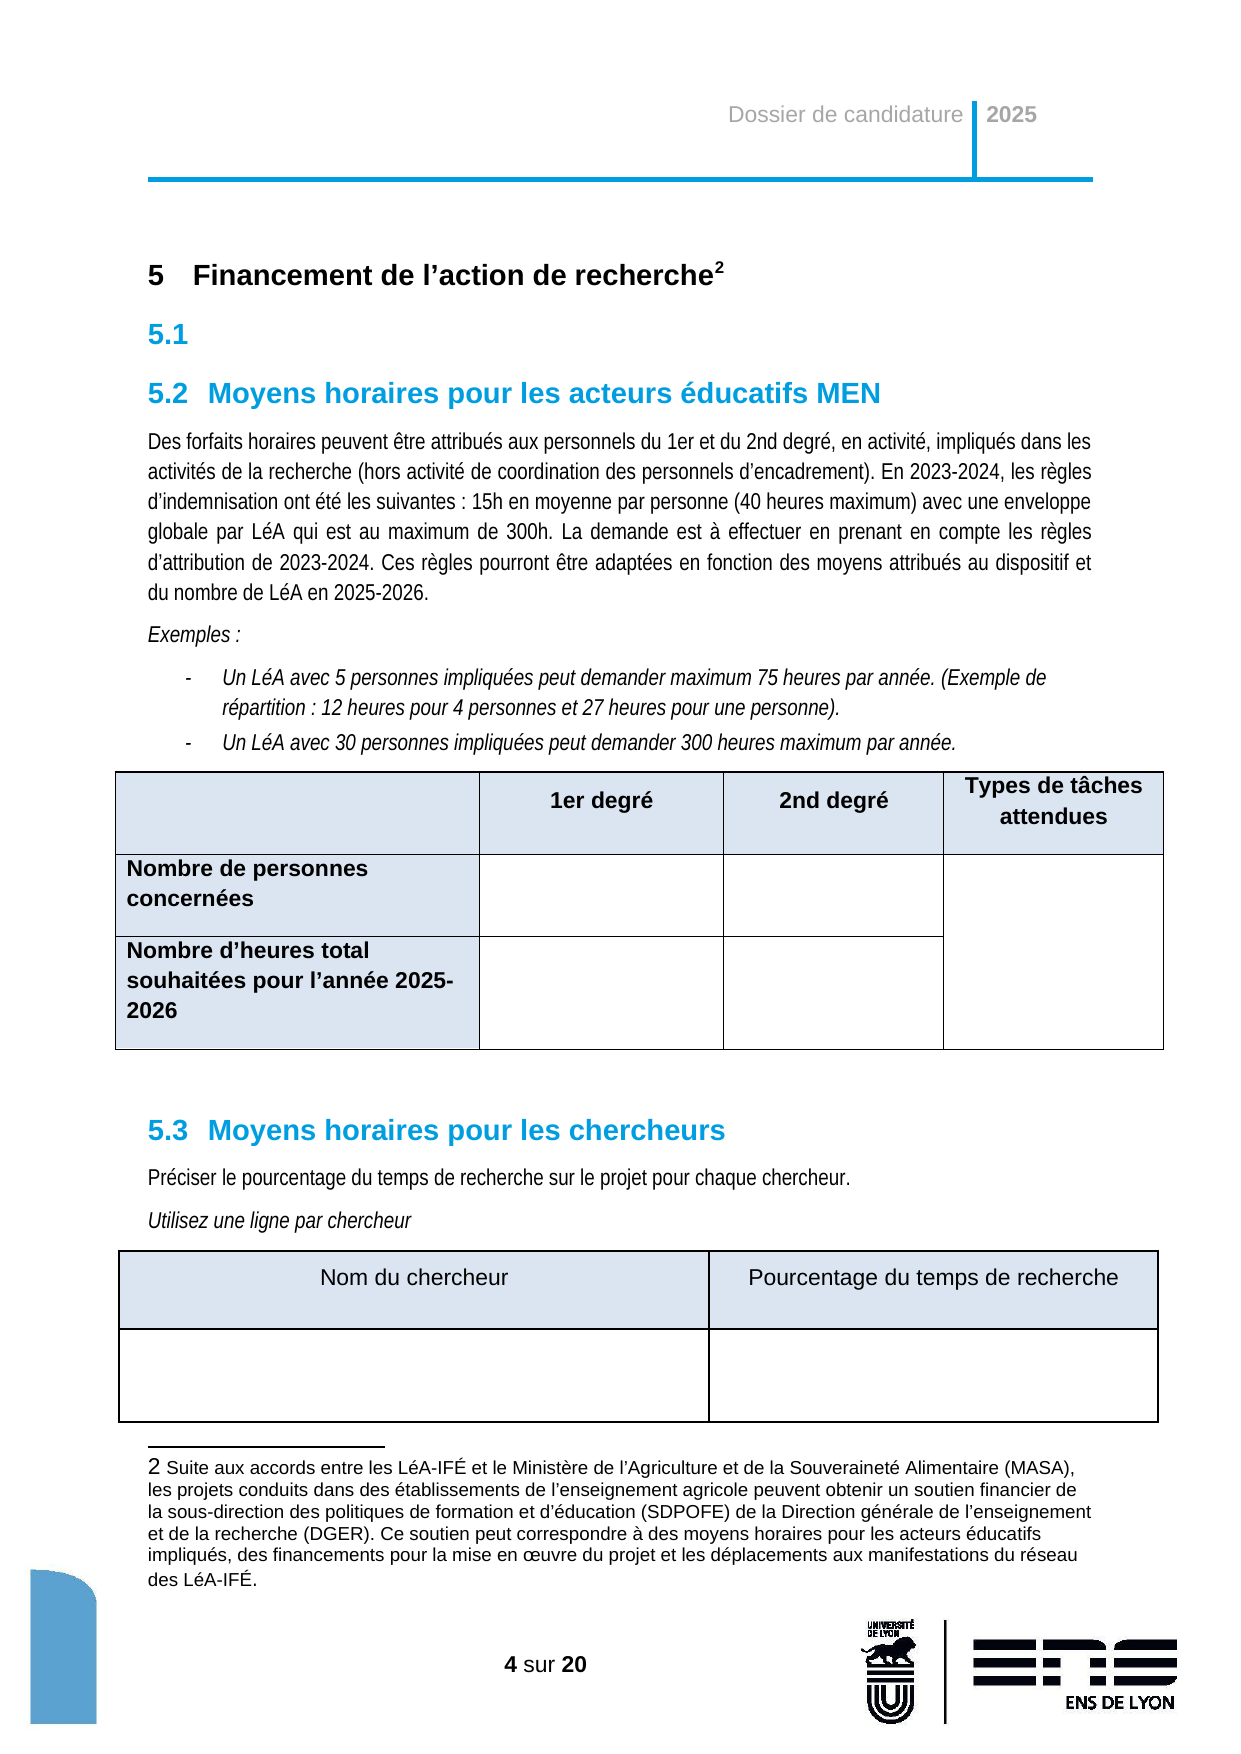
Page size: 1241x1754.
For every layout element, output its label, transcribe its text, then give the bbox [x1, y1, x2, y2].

table_cell [724, 937, 943, 1048]
list Un LéA avec 30 personnes impliquées peut demander 300 heures maximum par année. [185, 729, 1092, 755]
table_header Pourcentage du temps de recherche [710, 1252, 1157, 1328]
picture [628, 1552, 633, 1560]
table_cell [724, 855, 943, 936]
text Préciser le pourcentage du temps de recherche sur le projet pour chaque chercheur. [148, 1164, 1122, 1190]
picture [403, 1552, 408, 1560]
table_cell Nombre de personnes concernées [116, 855, 479, 936]
text Des forfaits horaires peuvent être attribués aux personnels du 1er et du 2nd degré, en activité, impliqués dans les activités de la recherche (hors activité de coordination des personnels d’encadrement). En 2023-2024, les règles d’indemnisation ont été les suivantes : 15h en moyenne par personne (40 heures maximum) avec une enveloppe globale par LéA qui est au maximum de 300h. La demande est à effectuer en prenant en compte les règles d’attribution de 2023-2024. Ces règles pourront être adaptées en fonction des moyens attribués au dispositif et du nombre de LéA en 2025-2026. [148, 428, 1092, 605]
list Un LéA avec 5 personnes impliquées peut demander maximum 75 heures par année. (Exemple de répartition : 12 heures pour 4 personnes et 27 heures pour une personne). [185, 664, 1092, 721]
table_cell [480, 855, 723, 936]
text Utilisez une ligne par chercheur [148, 1207, 1122, 1233]
table_header 1er degré [480, 773, 723, 854]
table_header Nom du chercheur [120, 1252, 708, 1328]
table_cell [710, 1330, 1157, 1421]
table_header Types de tâches attendues [944, 773, 1163, 854]
subtitle Moyens horaires pour les chercheurs [148, 1113, 1092, 1147]
table_cell Nombre d’heures total souhaitées pour l’année 2025-2026 [116, 937, 479, 1048]
table_cell [480, 937, 723, 1048]
table_cell [120, 1330, 708, 1421]
picture [553, 1551, 558, 1559]
text Exemples : [148, 621, 1092, 648]
table_cell [944, 855, 1163, 1048]
picture [961, 1552, 966, 1560]
subtitle Moyens horaires pour les acteurs éducatifs MEN [148, 377, 1092, 410]
table_header [116, 773, 479, 854]
picture [0, 1551, 1241, 1754]
picture [526, 1552, 531, 1560]
subtitle Financement de l’action de recherche [148, 258, 1092, 291]
table_header 2nd degré [724, 773, 943, 854]
